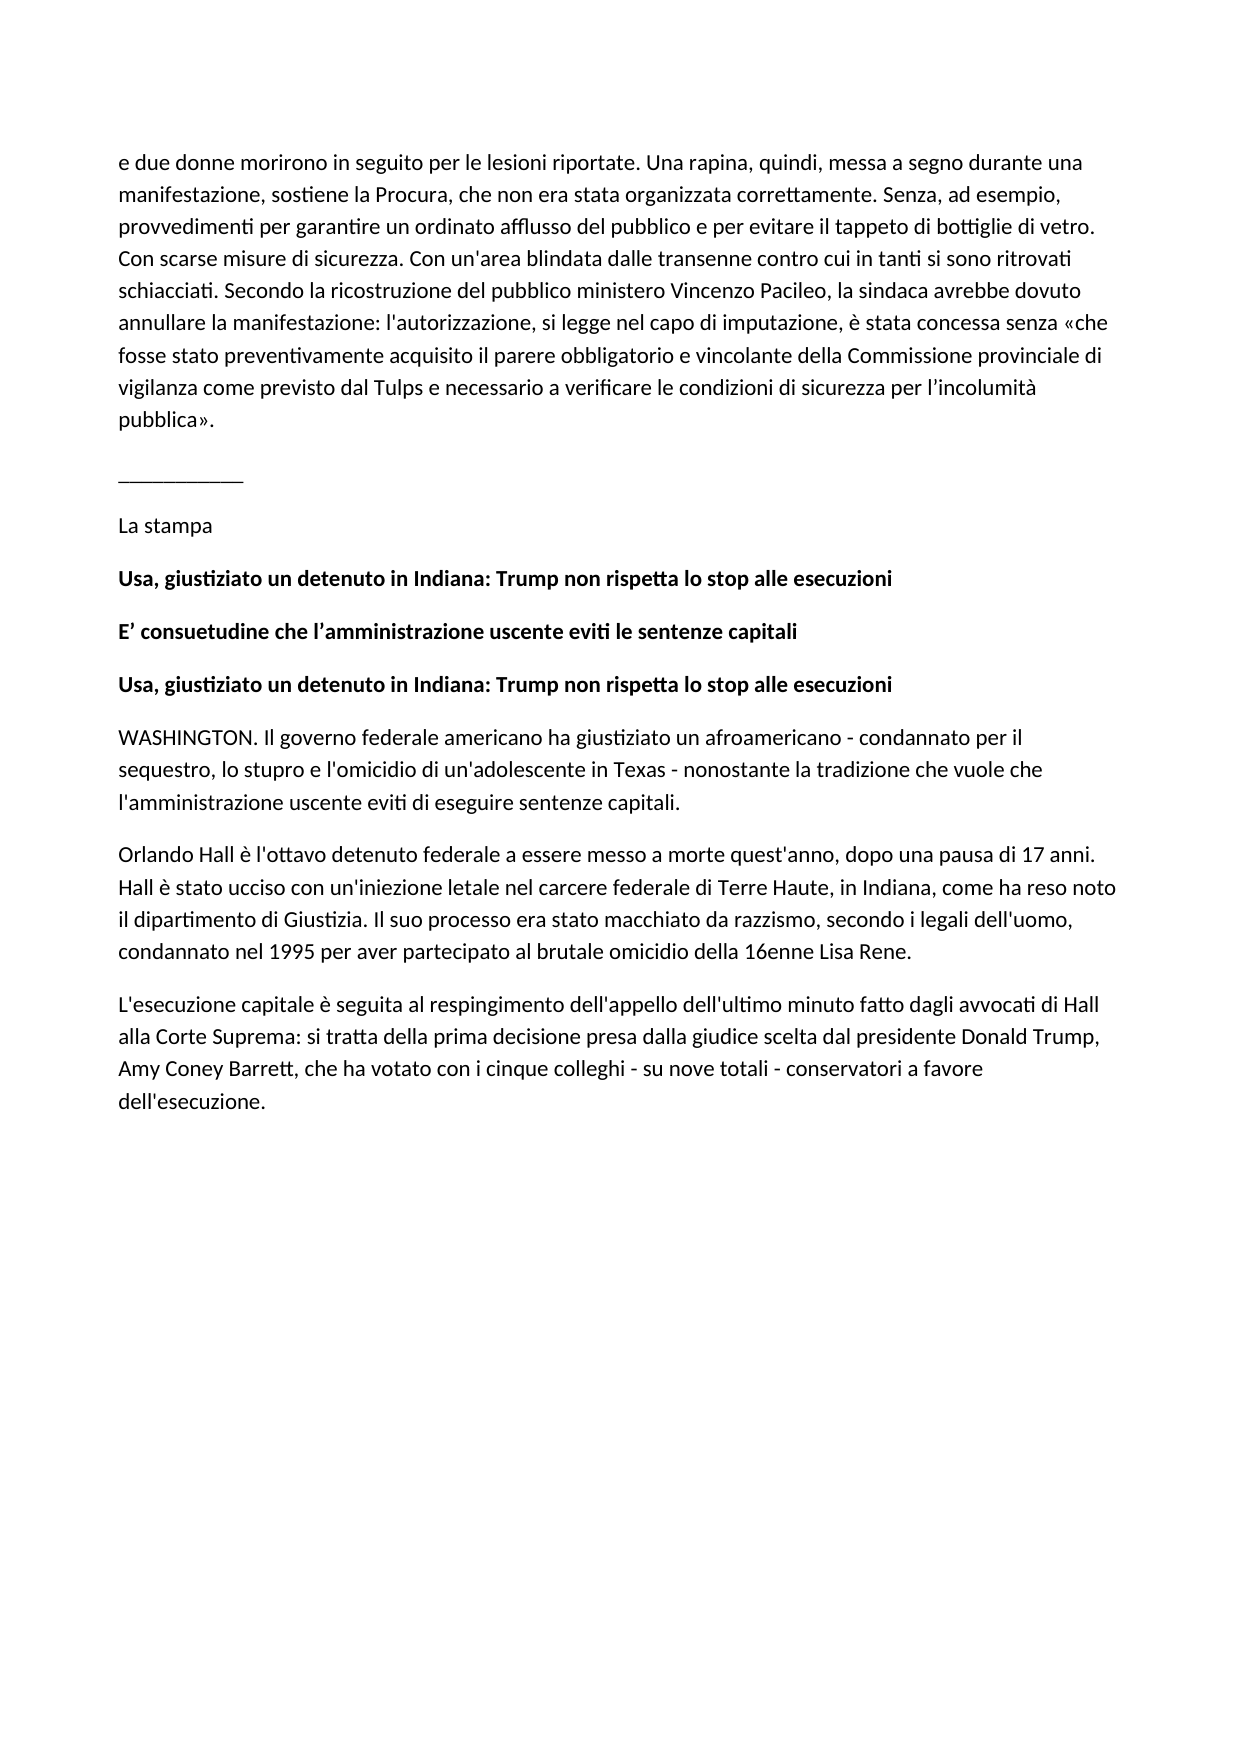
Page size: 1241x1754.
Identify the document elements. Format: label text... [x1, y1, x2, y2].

text E’ consuetudine che l’amministrazione uscente eviti le sentenze capitali [118, 617, 1122, 645]
text Orlando Hall è l'ottavo detenuto federale a essere messo a morte quest'anno, dopo una pausa di 17 anni. Hall è stato ucciso con un'iniezione letale nel carcere federale di Terre Haute, in Indiana, come ha reso noto il dipartimento di Giustizia. Il suo processo era stato macchiato da razzismo, secondo i legali dell'uomo, condannato nel 1995 per aver partecipato al brutale omicidio della 16enne Lisa Rene. [118, 841, 1122, 965]
text La stampa [118, 511, 1122, 539]
text L'esecuzione capitale è seguita al respingimento dell'appello dell'ultimo minuto fatto dagli avvocati di Hall alla Corte Suprema: si tratta della prima decisione presa dalla giudice scelta dal presidente Donald Trump, Amy Coney Barrett, che ha votato con i cinque colleghi - su nove totali - conservatori a favore dell'esecuzione. [118, 990, 1122, 1115]
text Usa, giustiziato un detenuto in Indiana: Trump non rispetta lo stop alle esecuzioni [118, 670, 1122, 698]
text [118, 148, 1122, 433]
text Usa, giustiziato un detenuto in Indiana: Trump non rispetta lo stop alle esecuzioni [118, 564, 1122, 592]
text WASHINGTON. Il governo federale americano ha giustiziato un afroamericano - condannato per il sequestro, lo stupro e l'omicidio di un'adolescente in Texas - nonostante la tradizione che vuole che l'amministrazione uscente eviti di eseguire sentenze capitali. [118, 723, 1122, 816]
text ___________ [118, 458, 1122, 486]
